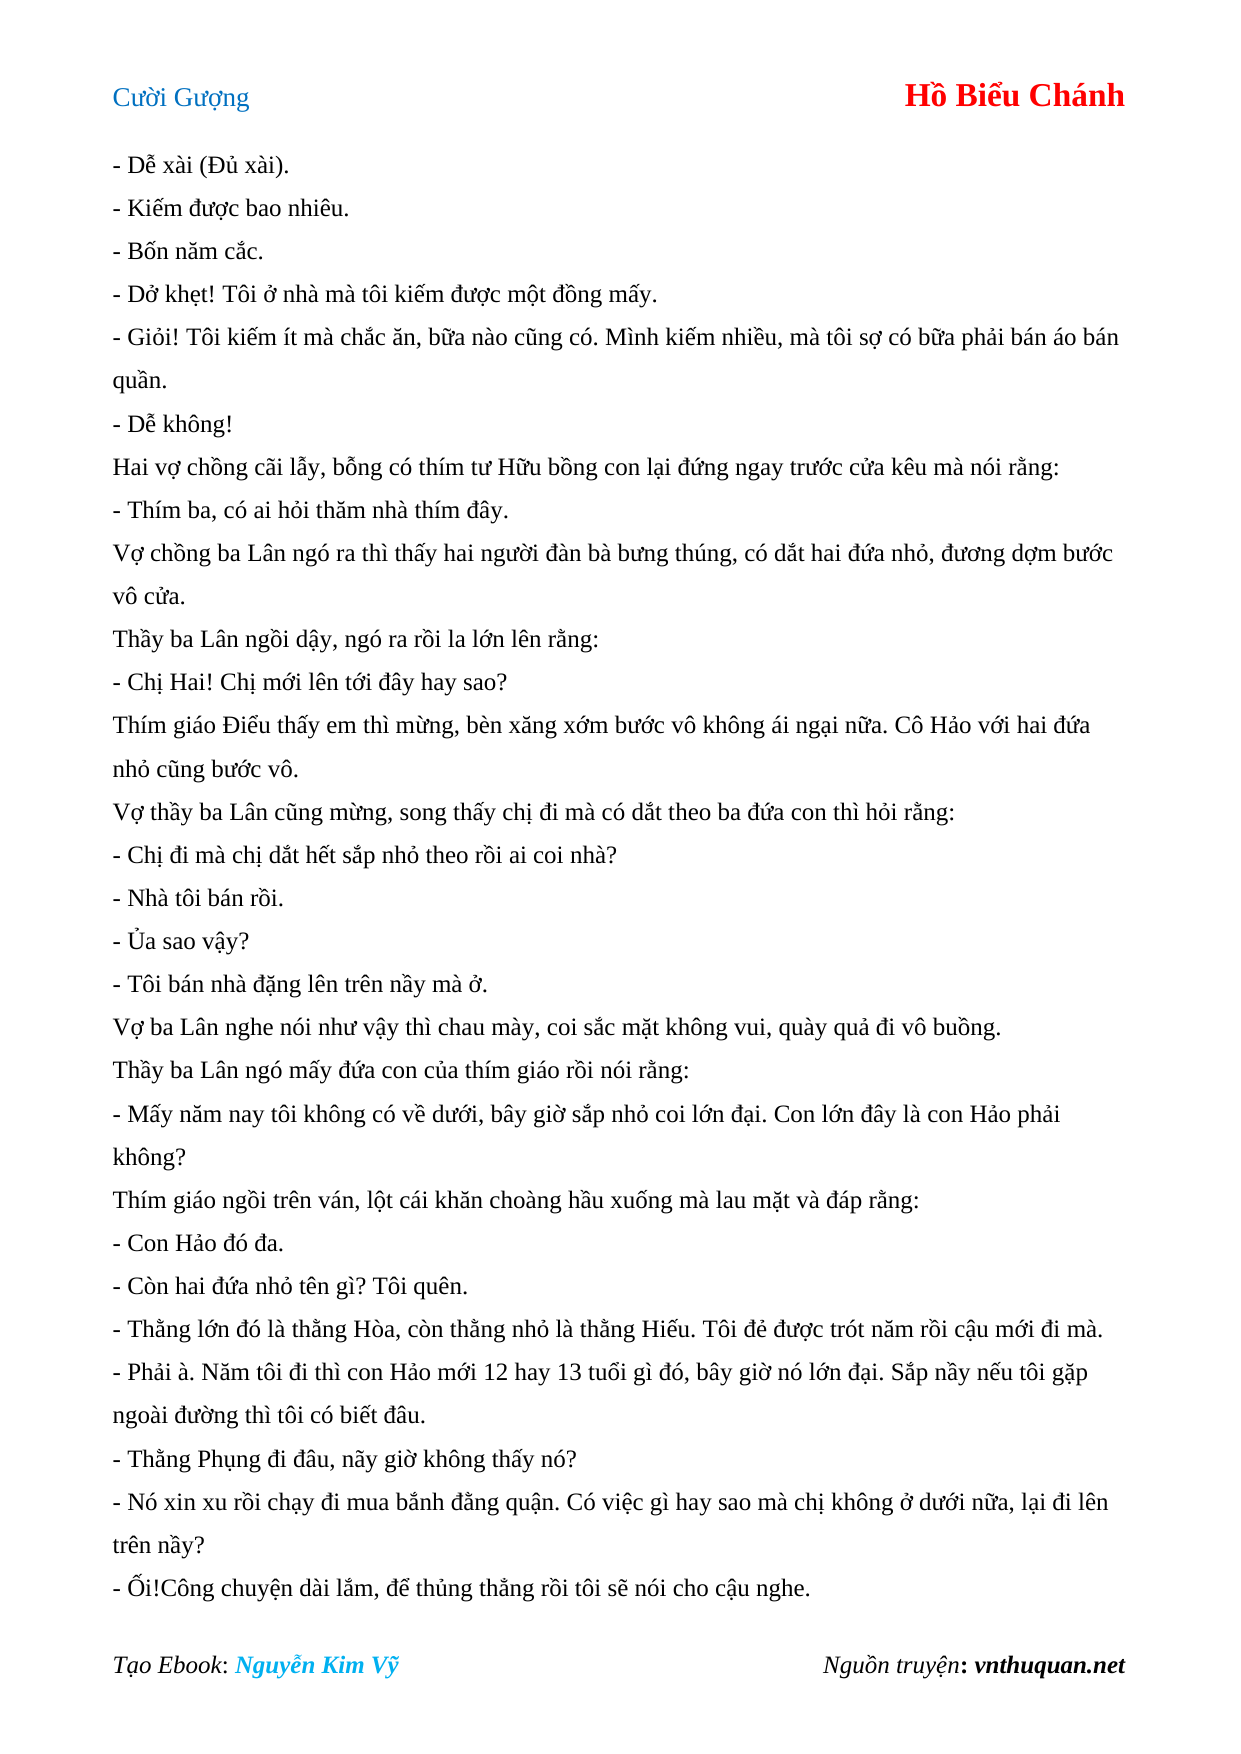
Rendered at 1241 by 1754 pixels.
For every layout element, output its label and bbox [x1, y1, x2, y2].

text [112, 150, 1128, 1602]
